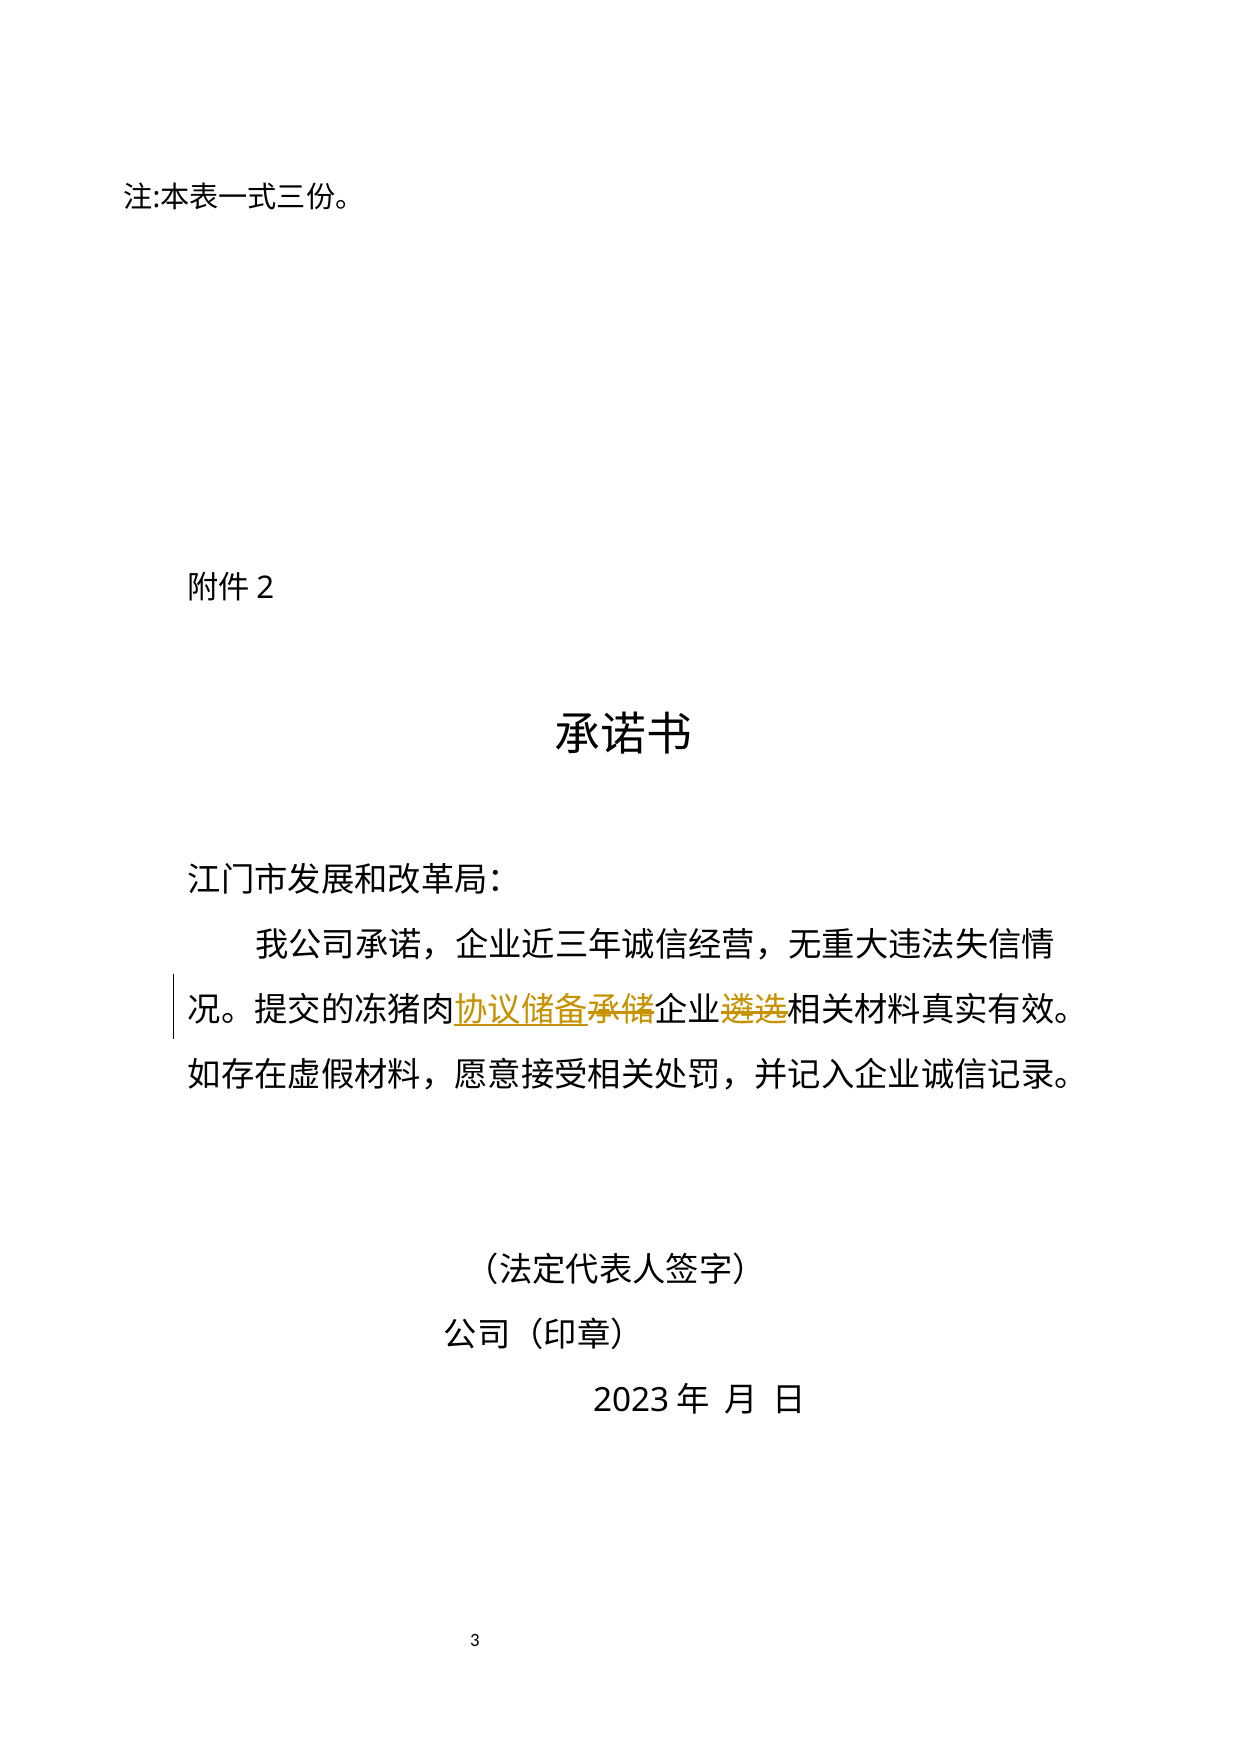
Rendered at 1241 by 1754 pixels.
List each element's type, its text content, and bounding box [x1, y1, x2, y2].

text 附件2 [187, 552, 1053, 617]
text （法定代表人签字） [187, 1234, 1059, 1299]
text 注:本表一式三份。 [123, 162, 1053, 227]
text 2023年 月 日 [187, 1364, 1059, 1429]
text 承诺书 [187, 682, 1059, 779]
text 公司（印章） [187, 1299, 1059, 1364]
text 我公司承诺，企业近三年诚信经营，无重大违法失信情况。提交的冻猪肉企业相关材料真实有效。如存在虚假材料，愿意接受相关处罚，并记入企业诚信记录。 [187, 909, 1059, 1104]
text 江门市发展和改革局： [187, 844, 1059, 909]
